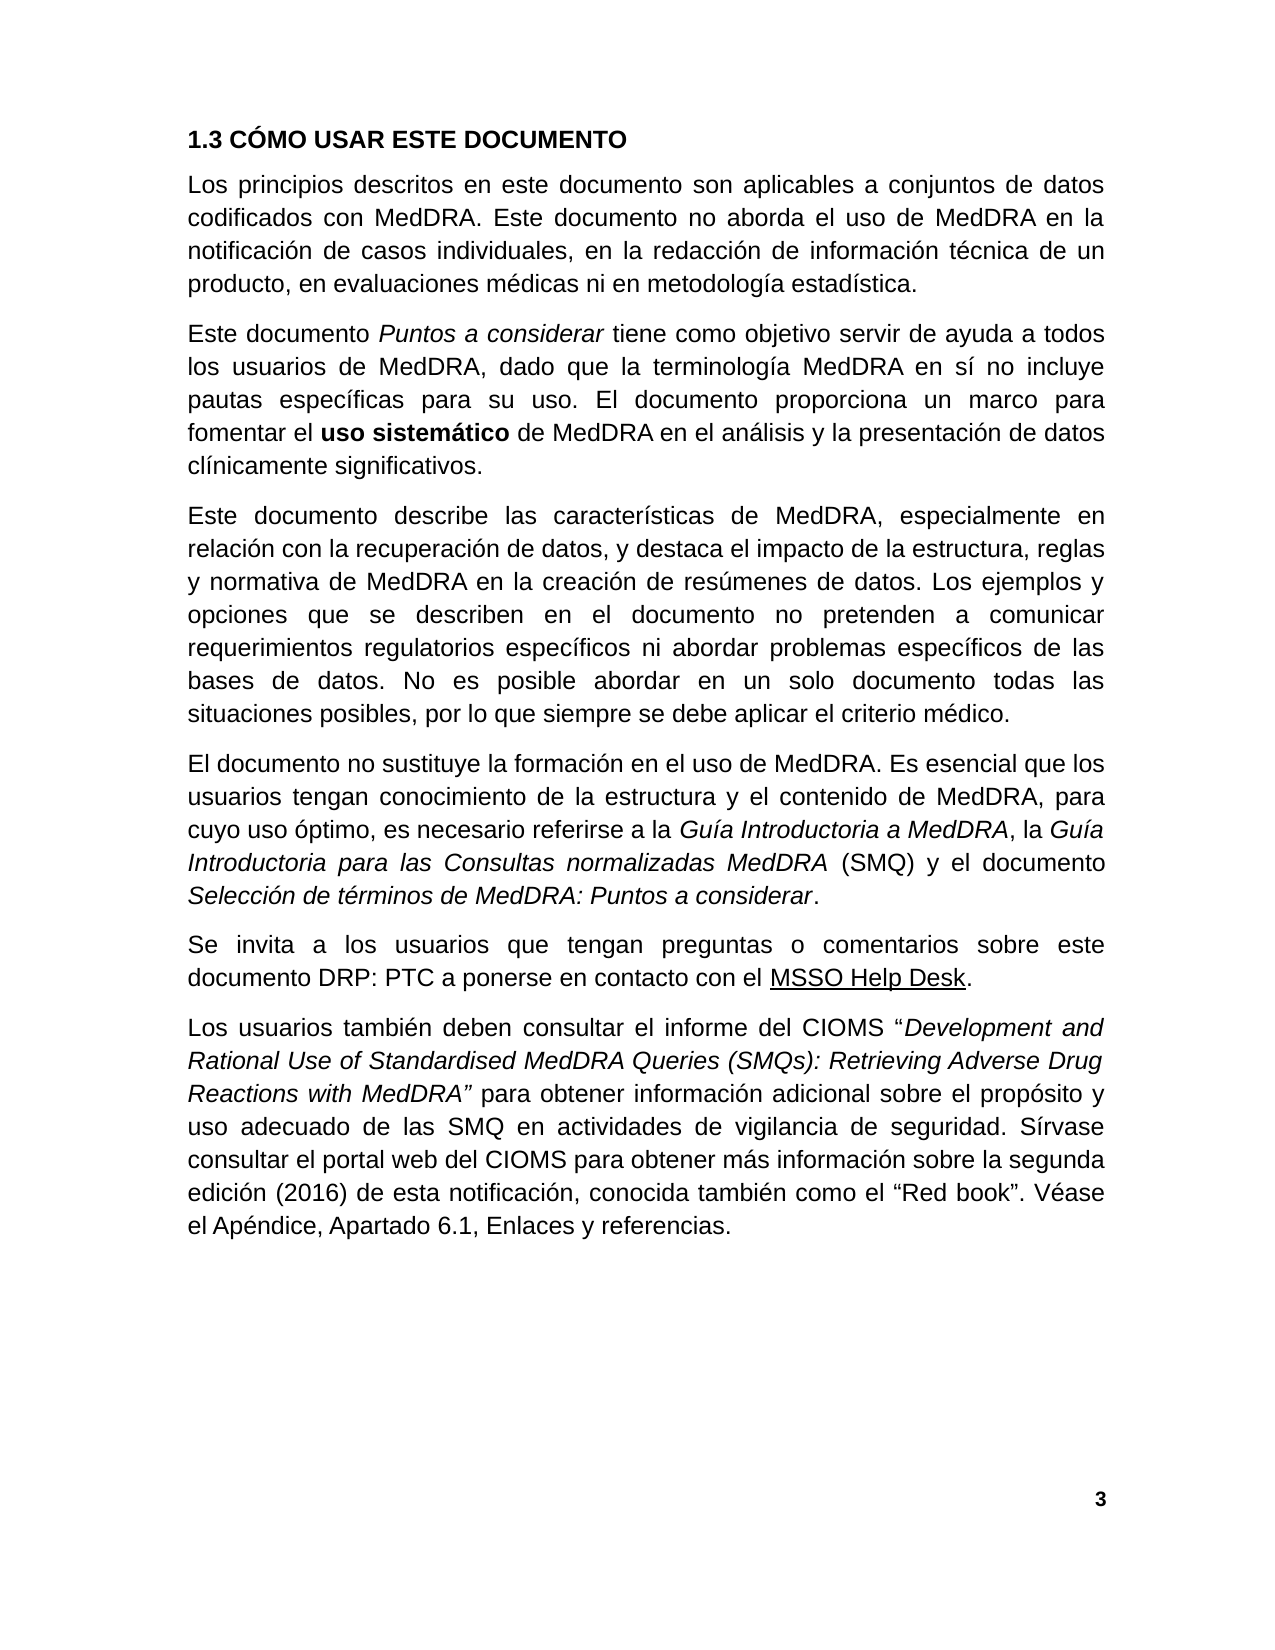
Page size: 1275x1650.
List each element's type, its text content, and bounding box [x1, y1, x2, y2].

text Este documento describe las características de MedDRA, especialmente en relación con la recuperación de datos, y destaca el impacto de la estructura, reglas y normativa de MedDRA en la creación de resúmenes de datos. Los ejemplos y opciones que se describen en el documento no pretenden a comunicar requerimientos regulatorios específicos ni abordar problemas específicos de las bases de datos. No es posible abordar en un solo documento todas las situaciones posibles, por lo que siempre se debe aplicar el criterio médico. [187, 501, 1106, 728]
text Este documento Puntos a considerar tiene como objetivo servir de ayuda a todos los usuarios de MedDRA, dado que la terminología MedDRA en sí no incluye pautas específicas para su uso. El documento proporciona un marco para fomentar el uso sistemático de MedDRA en el análisis y la presentación de datos clínicamente significativos. [187, 319, 1106, 480]
text Los principios descritos en este documento son aplicables a conjuntos de datos codificados con MedDRA. Este documento no aborda el uso de MedDRA en la notificación de casos individuales, en la redacción de información técnica de un producto, en evaluaciones médicas ni en metodología estadística. [187, 170, 1106, 298]
text Los usuarios también deben consultar el informe del CIOMS “Development and Rational Use of Standardised MedDRA Queries (SMQs): Retrieving Adverse Drug Reactions with MedDRA” para obtener información adicional sobre el propósito y uso adecuado de las SMQ en actividades de vigilancia de seguridad. Sírvase consultar el portal web del CIOMS para obtener más información sobre la segunda edición (2016) de esta notificación, conocida también como el “Red book”. Véase el Apéndice, Apartado 6.1, Enlaces y referencias. [187, 1013, 1106, 1240]
text Se invita a los usuarios que tengan preguntas o comentarios sobre este documento DRP: PTC a ponerse en contacto con el MSSO Help Desk. [187, 930, 1106, 992]
subtitle Cómo usar este documento [187, 125, 1106, 153]
text El documento no sustituye la formación en el uso de MedDRA. Es esencial que los usuarios tengan conocimiento de la estructura y el contenido de MedDRA, para cuyo uso óptimo, es necesario referirse a la Guía Introductoria a MedDRA, la Guía Introductoria para las Consultas normalizadas MedDRA (SMQ) y el documento Selección de términos de MedDRA: Puntos a considerar. [187, 748, 1106, 909]
